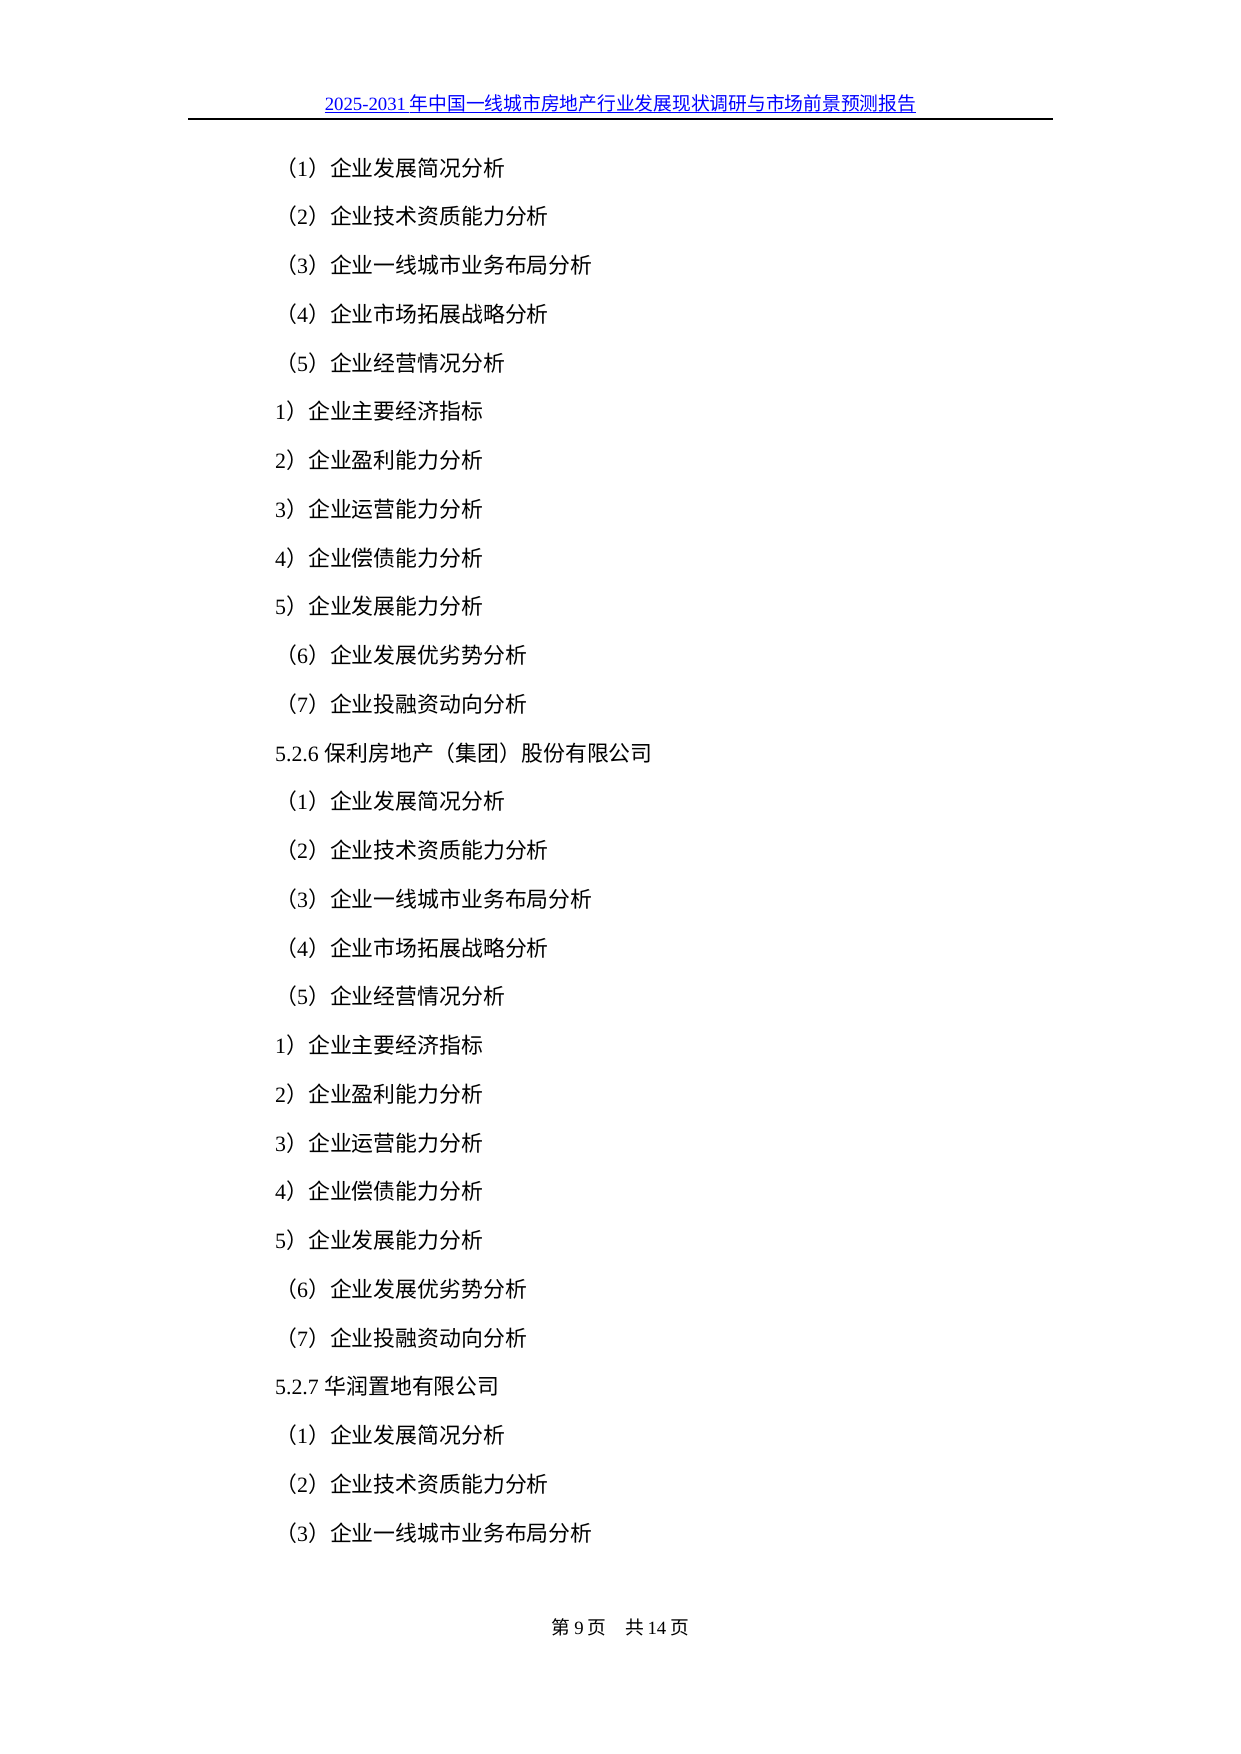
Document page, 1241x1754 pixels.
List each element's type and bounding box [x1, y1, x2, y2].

text [187, 150, 1053, 1548]
